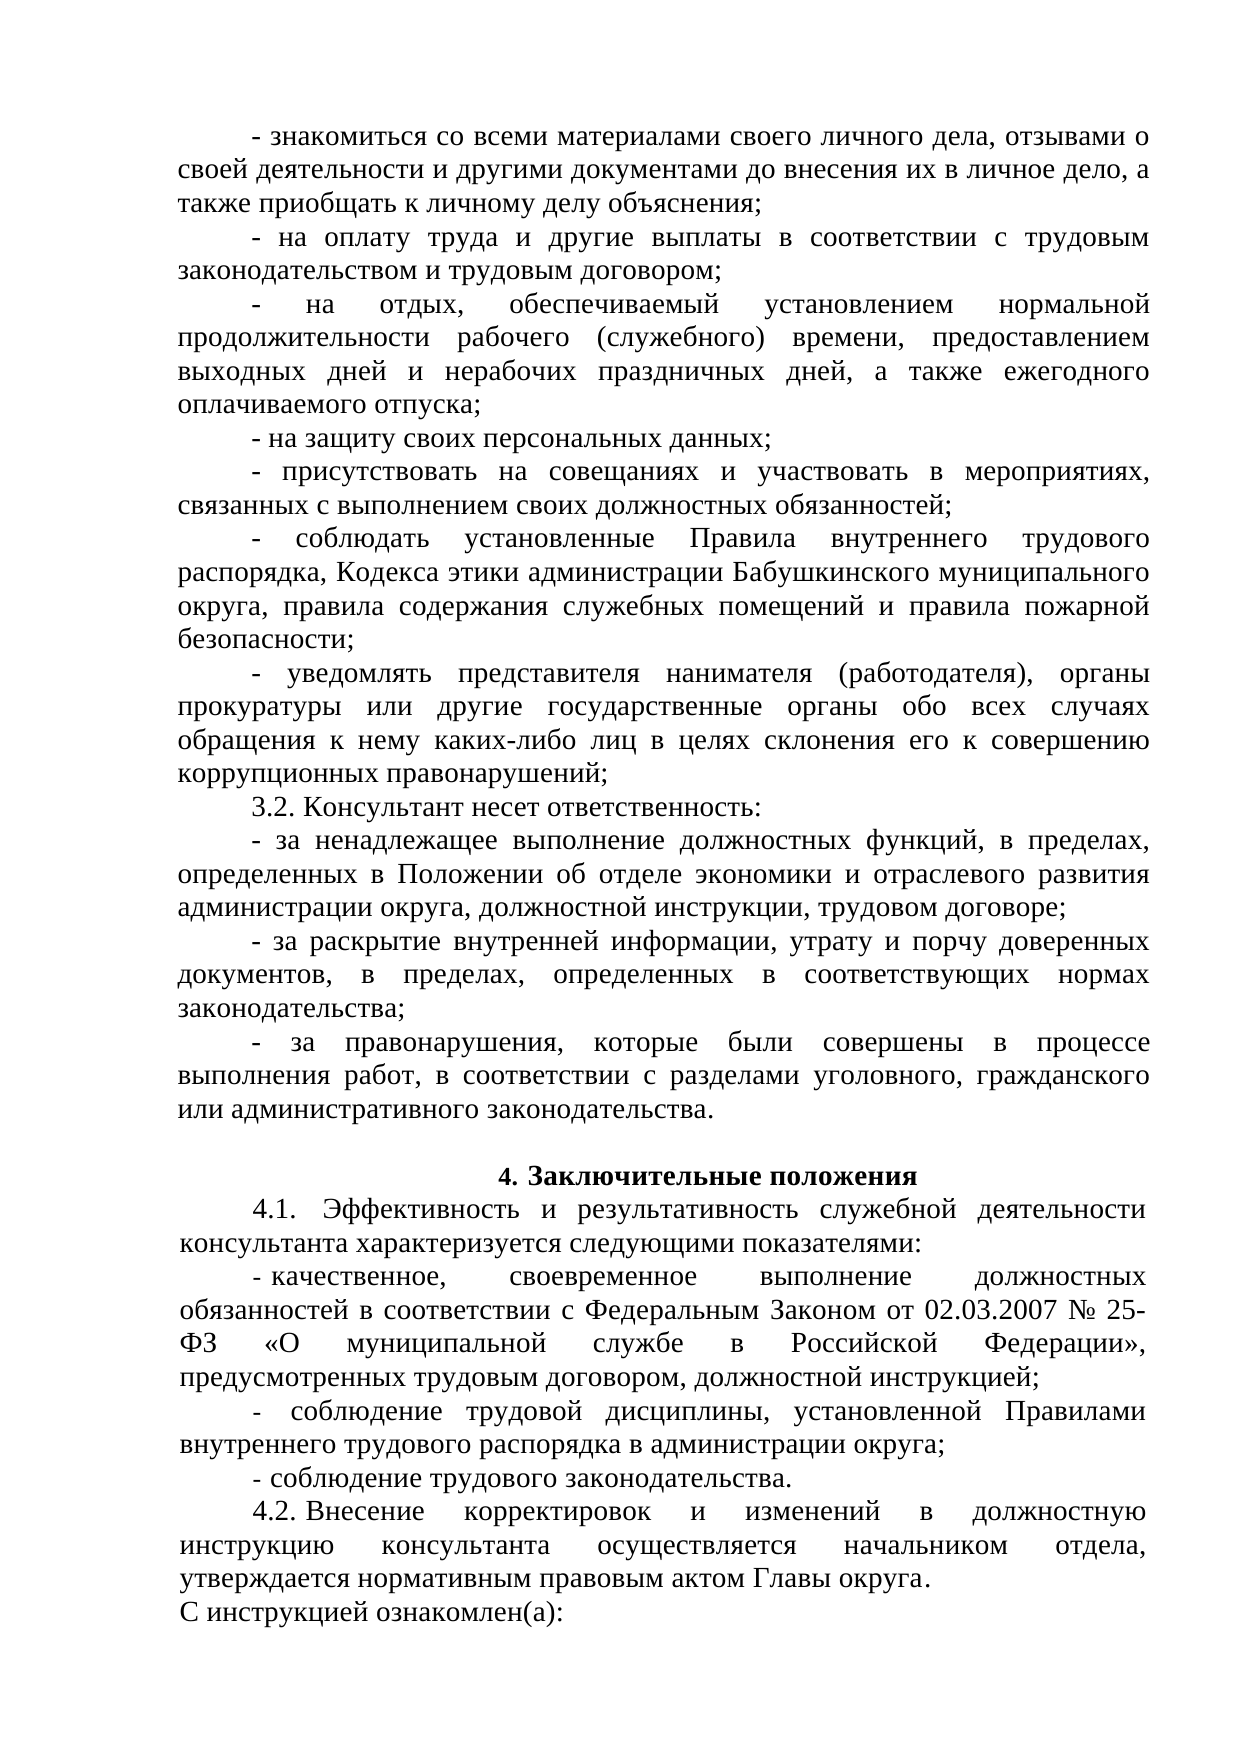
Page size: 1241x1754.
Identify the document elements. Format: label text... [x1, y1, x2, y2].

list Эффективность и результативность служебной деятельности консультанта характеризуется следующими показателями: [179, 1191, 1147, 1258]
text - присутствовать на совещаниях и участвовать в мероприятиях, связанных с выполнением своих должностных обязанностей; [177, 453, 1152, 521]
list Внесение корректировок и изменений в должностную инструкцию консультанта осуществляется начальником отдела, утверждается нормативным правовым актом Главы округа. [179, 1493, 1147, 1594]
text - за ненадлежащее выполнение должностных функций, в пределах, определенных в Положении об отделе экономики и отраслевого развития администрации округа, должностной инструкции, трудовом договоре; [177, 822, 1152, 923]
text - соблюдать установленные Правила внутреннего трудового распорядка, Кодекса этики администрации Бабушкинского муниципального округа, правила содержания служебных помещений и правила пожарной безопасности; [177, 521, 1152, 655]
text - на защиту своих персональных данных; [177, 420, 1152, 453]
text - на оплату труда и другие выплаты в соответствии с трудовым законодательством и трудовым договором; [177, 219, 1152, 286]
text - за раскрытие внутренней информации, утрату и порчу доверенных документов, в пределах, определенных в соответствующих нормах законодательства; [177, 923, 1152, 1024]
text С инструкцией ознакомлен(а): [179, 1594, 1147, 1627]
list Заключительные положения [498, 1158, 1152, 1191]
text - знакомиться со всеми материалами своего личного дела, отзывами о своей деятельности и другими документами до внесения их в личное дело, а также приобщать к личному делу объяснения; [177, 118, 1152, 219]
text 3.2. Консультант несет ответственность: [177, 789, 1152, 822]
list соблюдение трудовой дисциплины, установленной Правилами внутреннего трудового распорядка в администрации округа; [179, 1393, 1147, 1460]
text - уведомлять представителя нанимателя (работодателя), органы прокуратуры или другие государственные органы обо всех случаях обращения к нему каких-либо лиц в целях склонения его к совершению коррупционных правонарушений; [177, 655, 1152, 789]
list соблюдение трудового законодательства. [179, 1460, 1152, 1493]
text - за правонарушения, которые были совершены в процессе выполнения работ, в соответствии с разделами уголовного, гражданского или административного законодательства. [177, 1024, 1152, 1124]
list качественное, своевременное выполнение должностных обязанностей в соответствии с Федеральным Законом от 02.03.2007 № 25-ФЗ «О муниципальной службе в Российской Федерации», предусмотренных трудовым договором, должностной инструкцией; [179, 1258, 1147, 1393]
text - на отдых, обеспечиваемый установлением нормальной продолжительности рабочего (служебного) времени, предоставлением выходных дней и нерабочих праздничных дней, а также ежегодного оплачиваемого отпуска; [177, 286, 1152, 420]
